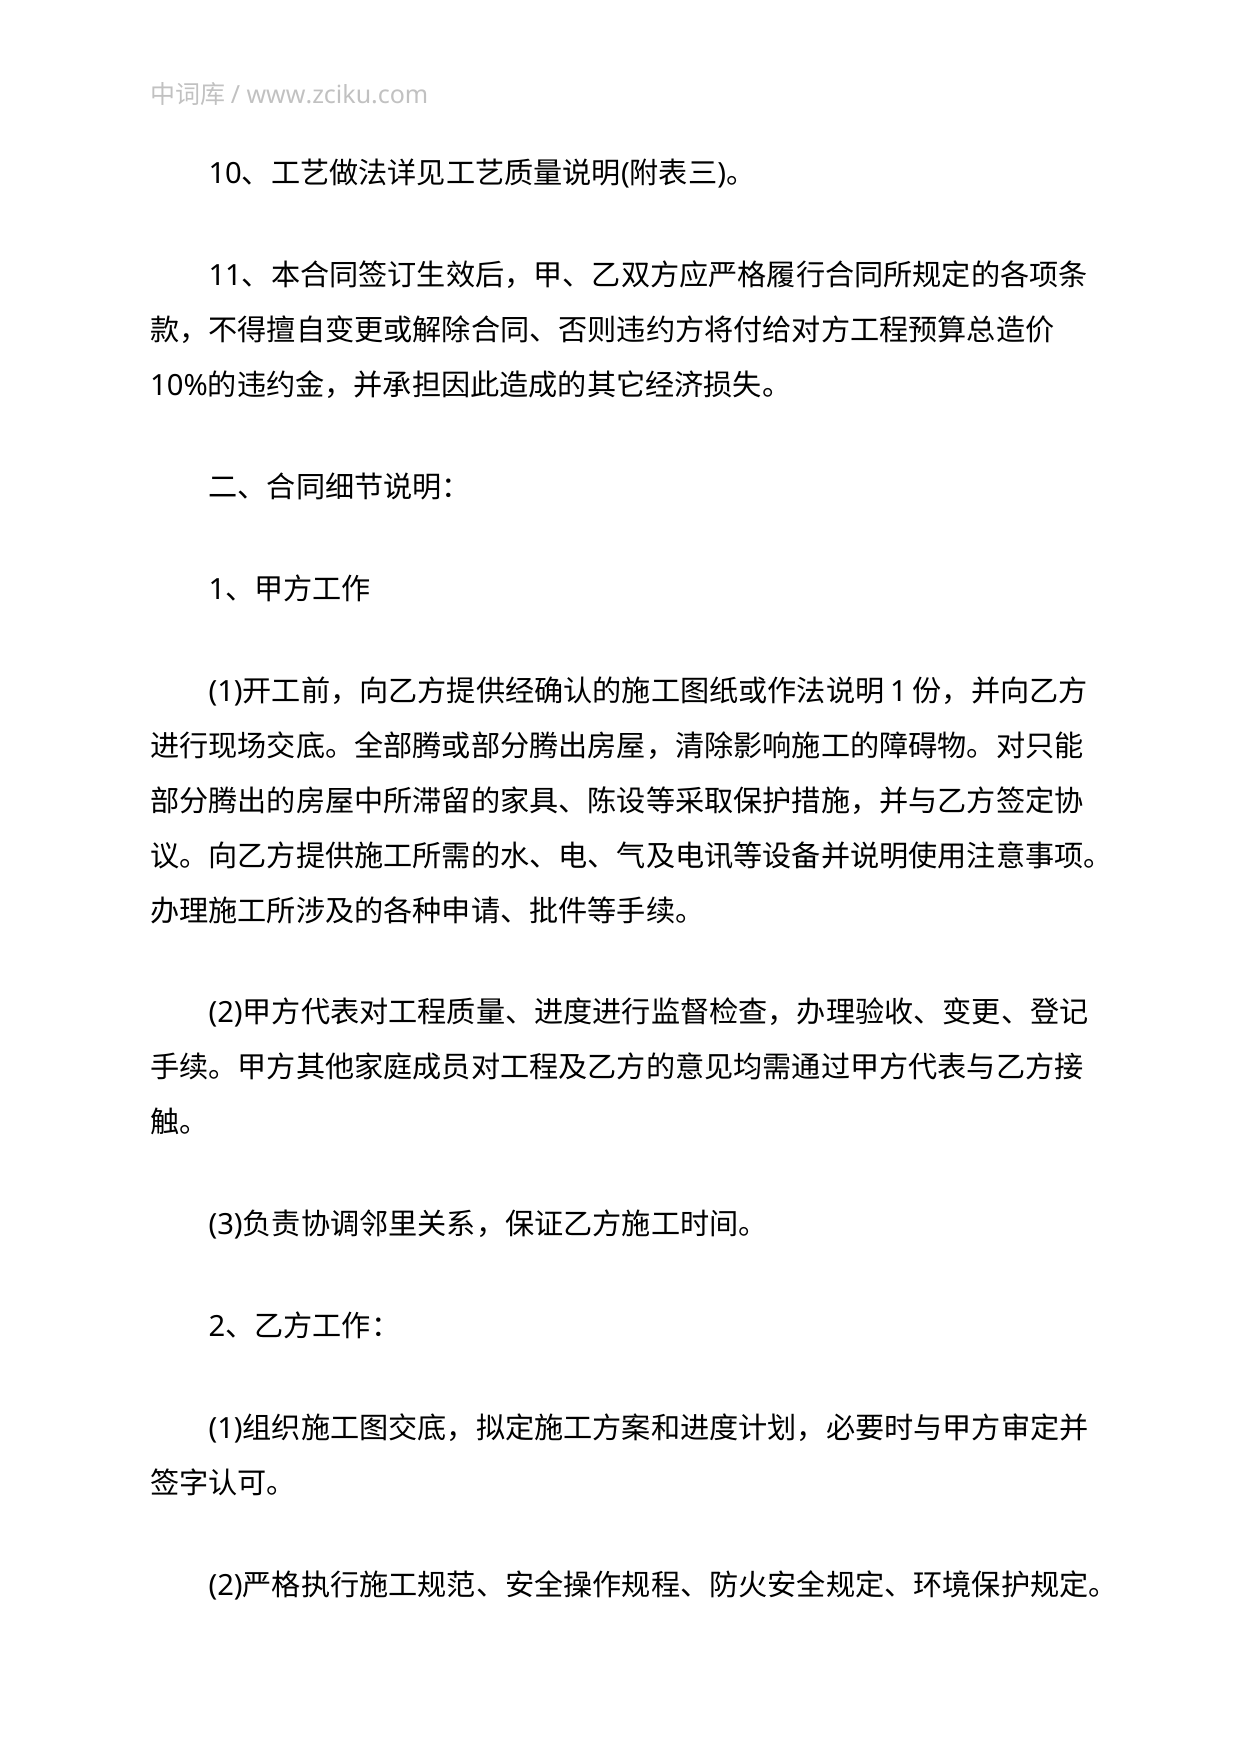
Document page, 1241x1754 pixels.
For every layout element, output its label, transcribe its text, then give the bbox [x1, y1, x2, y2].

text (3)负责协调邻里关系，保证乙方施工时间。 [150, 1201, 1090, 1243]
text 2、乙方工作： [150, 1303, 1090, 1345]
text 10、工艺做法详见工艺质量说明(附表三)。 [150, 150, 1090, 192]
text 11、本合同签订生效后，甲、乙双方应严格履行合同所规定的各项条款，不得擅自变更或解除合同、否则违约方将付给对方工程预算总造价10%的违约金，并承担因此造成的其它经济损失。 [150, 252, 1090, 404]
text (1)开工前，向乙方提供经确认的施工图纸或作法说明1份，并向乙方进行现场交底。全部腾或部分腾出房屋，清除影响施工的障碍物。对只能部分腾出的房屋中所滞留的家具、陈设等采取保护措施，并与乙方签定协议。向乙方提供施工所需的水、电、气及电讯等设备并说明使用注意事项。办理施工所涉及的各种申请、批件等手续。 [150, 668, 1090, 929]
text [150, 1561, 1090, 1604]
text 二、合同细节说明： [150, 464, 1090, 506]
text (2)甲方代表对工程质量、进度进行监督检查，办理验收、变更、登记手续。甲方其他家庭成员对工程及乙方的意见均需通过甲方代表与乙方接触。 [150, 989, 1090, 1141]
text (1)组织施工图交底，拟定施工方案和进度计划，必要时与甲方审定并签字认可。 [150, 1405, 1090, 1502]
text 1、甲方工作 [150, 566, 1090, 608]
